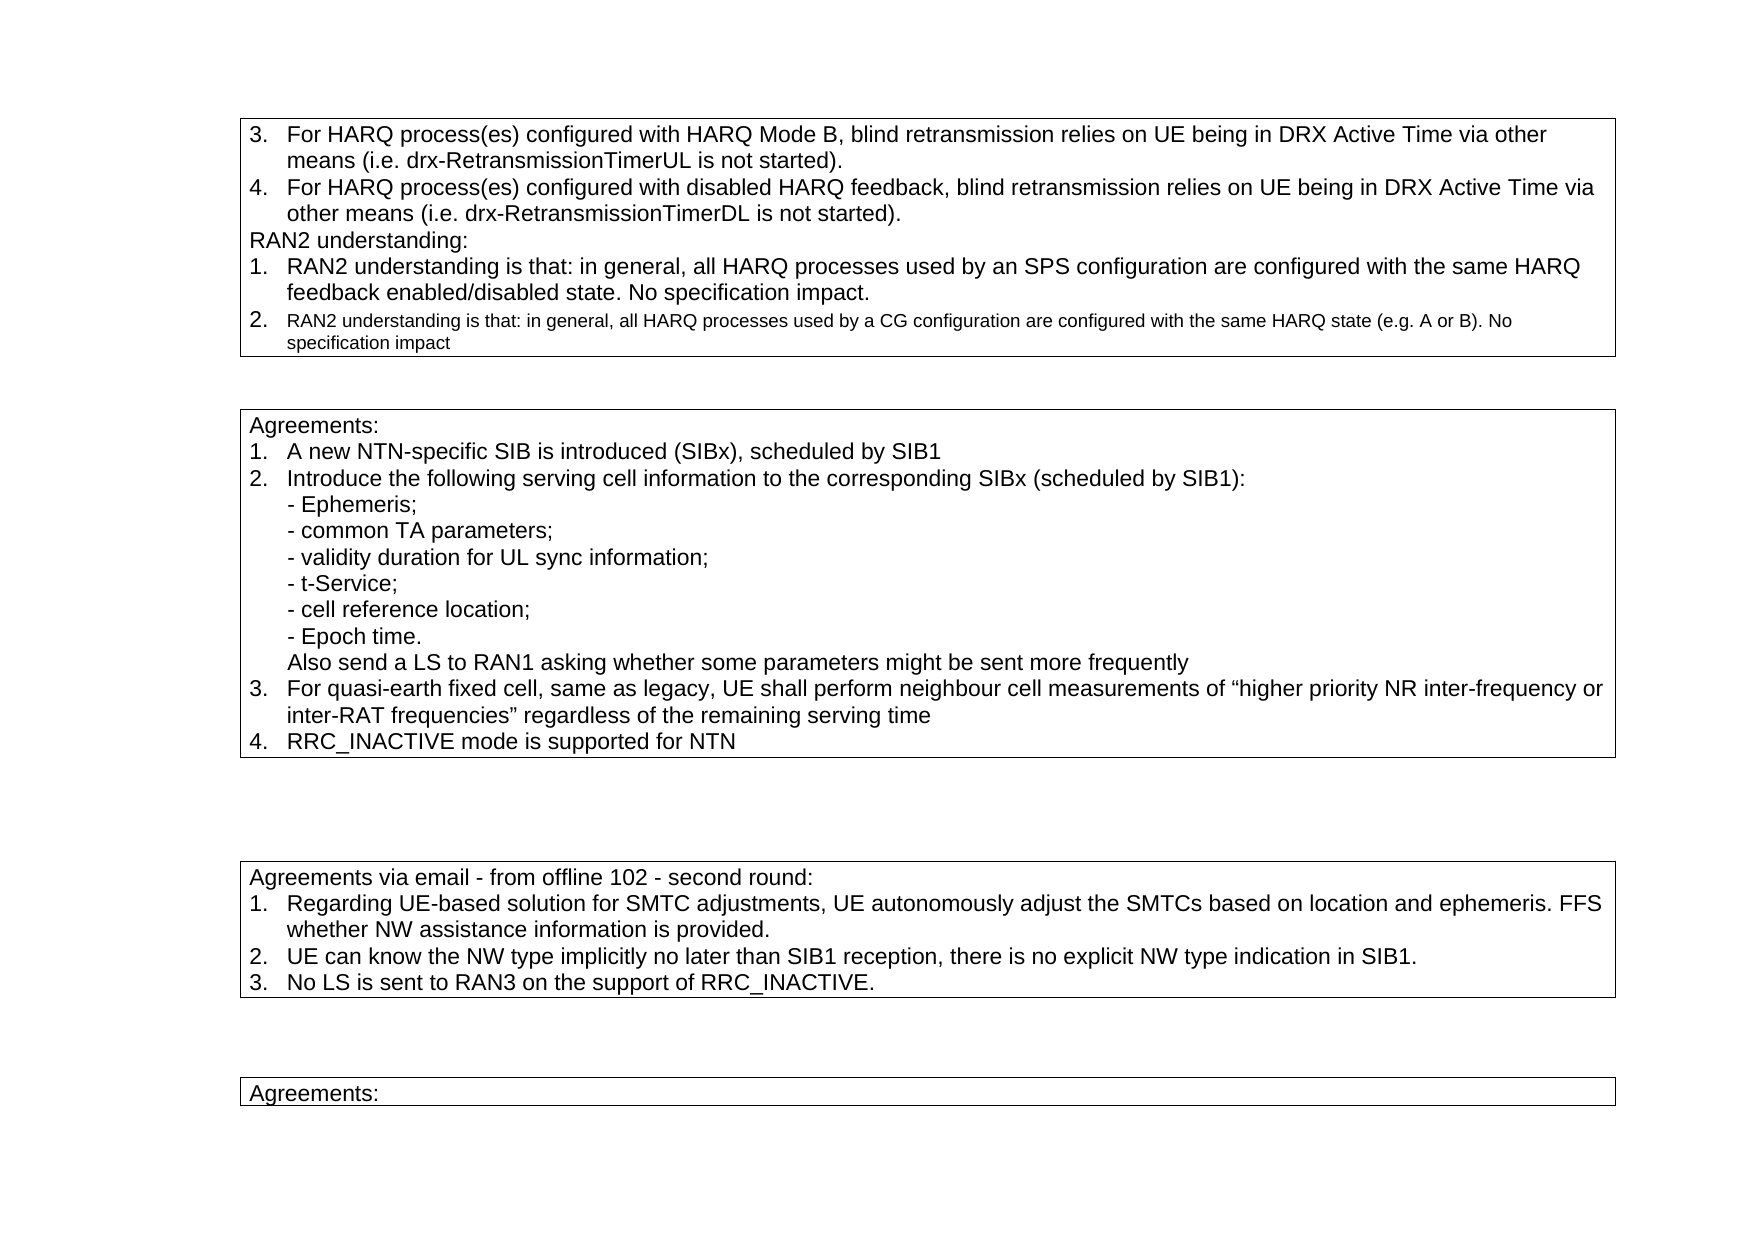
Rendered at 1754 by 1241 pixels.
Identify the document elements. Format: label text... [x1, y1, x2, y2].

text Agreements: [241, 1078, 1615, 1105]
list No LS is sent to RAN3 on the support of RRC_INACTIVE. [241, 966, 1615, 997]
list RAN2 understanding is that: in general, all HARQ processes used by an SPS configuration are configured with the same HARQ feedback enabled/disabled state. No specification impact. [241, 250, 1615, 302]
list RAN2 understanding is that: in general, all HARQ processes used by a CG configuration are configured with the same HARQ state (e.g. A or B). No specification impact [241, 302, 1615, 356]
text - Ephemeris; [241, 488, 1615, 514]
text Agreements via email - from offline 102 - second round: [241, 862, 1615, 887]
text Also send a LS to RAN1 asking whether some parameters might be sent more frequently [241, 646, 1615, 672]
list Regarding UE-based solution for SMTC adjustments, UE autonomously adjust the SMTCs based on location and ephemeris. FFS whether NW assistance information is provided. [241, 887, 1615, 939]
list For quasi-earth fixed cell, same as legacy, UE shall perform neighbour cell measurements of “higher priority NR inter-frequency or inter-RAT frequencies” regardless of the remaining serving time [241, 672, 1615, 725]
list For HARQ process(es) configured with disabled HARQ feedback, blind retransmission relies on UE being in DRX Active Time via other means (i.e. drx-RetransmissionTimerDL is not started). [241, 171, 1615, 223]
list UE can know the NW type implicitly no later than SIB1 reception, there is no explicit NW type indication in SIB1. [241, 939, 1615, 966]
text RAN2 understanding: [241, 223, 1615, 250]
text Agreements: [241, 410, 1615, 435]
list Introduce the following serving cell information to the corresponding SIBx (scheduled by SIB1): [241, 461, 1615, 488]
list A new NTN-specific SIB is introduced (SIBx), scheduled by SIB1 [241, 435, 1615, 461]
text - Epoch time. [241, 619, 1615, 646]
text - cell reference location; [241, 593, 1615, 619]
text - common TA parameters; [241, 514, 1615, 541]
text - validity duration for UL sync information; [241, 541, 1615, 567]
text - t-Service; [241, 567, 1615, 593]
list For HARQ process(es) configured with HARQ Mode B, blind retransmission relies on UE being in DRX Active Time via other means (i.e. drx-RetransmissionTimerUL is not started). [241, 119, 1615, 171]
list RRC_INACTIVE mode is supported for NTN [241, 725, 1615, 757]
